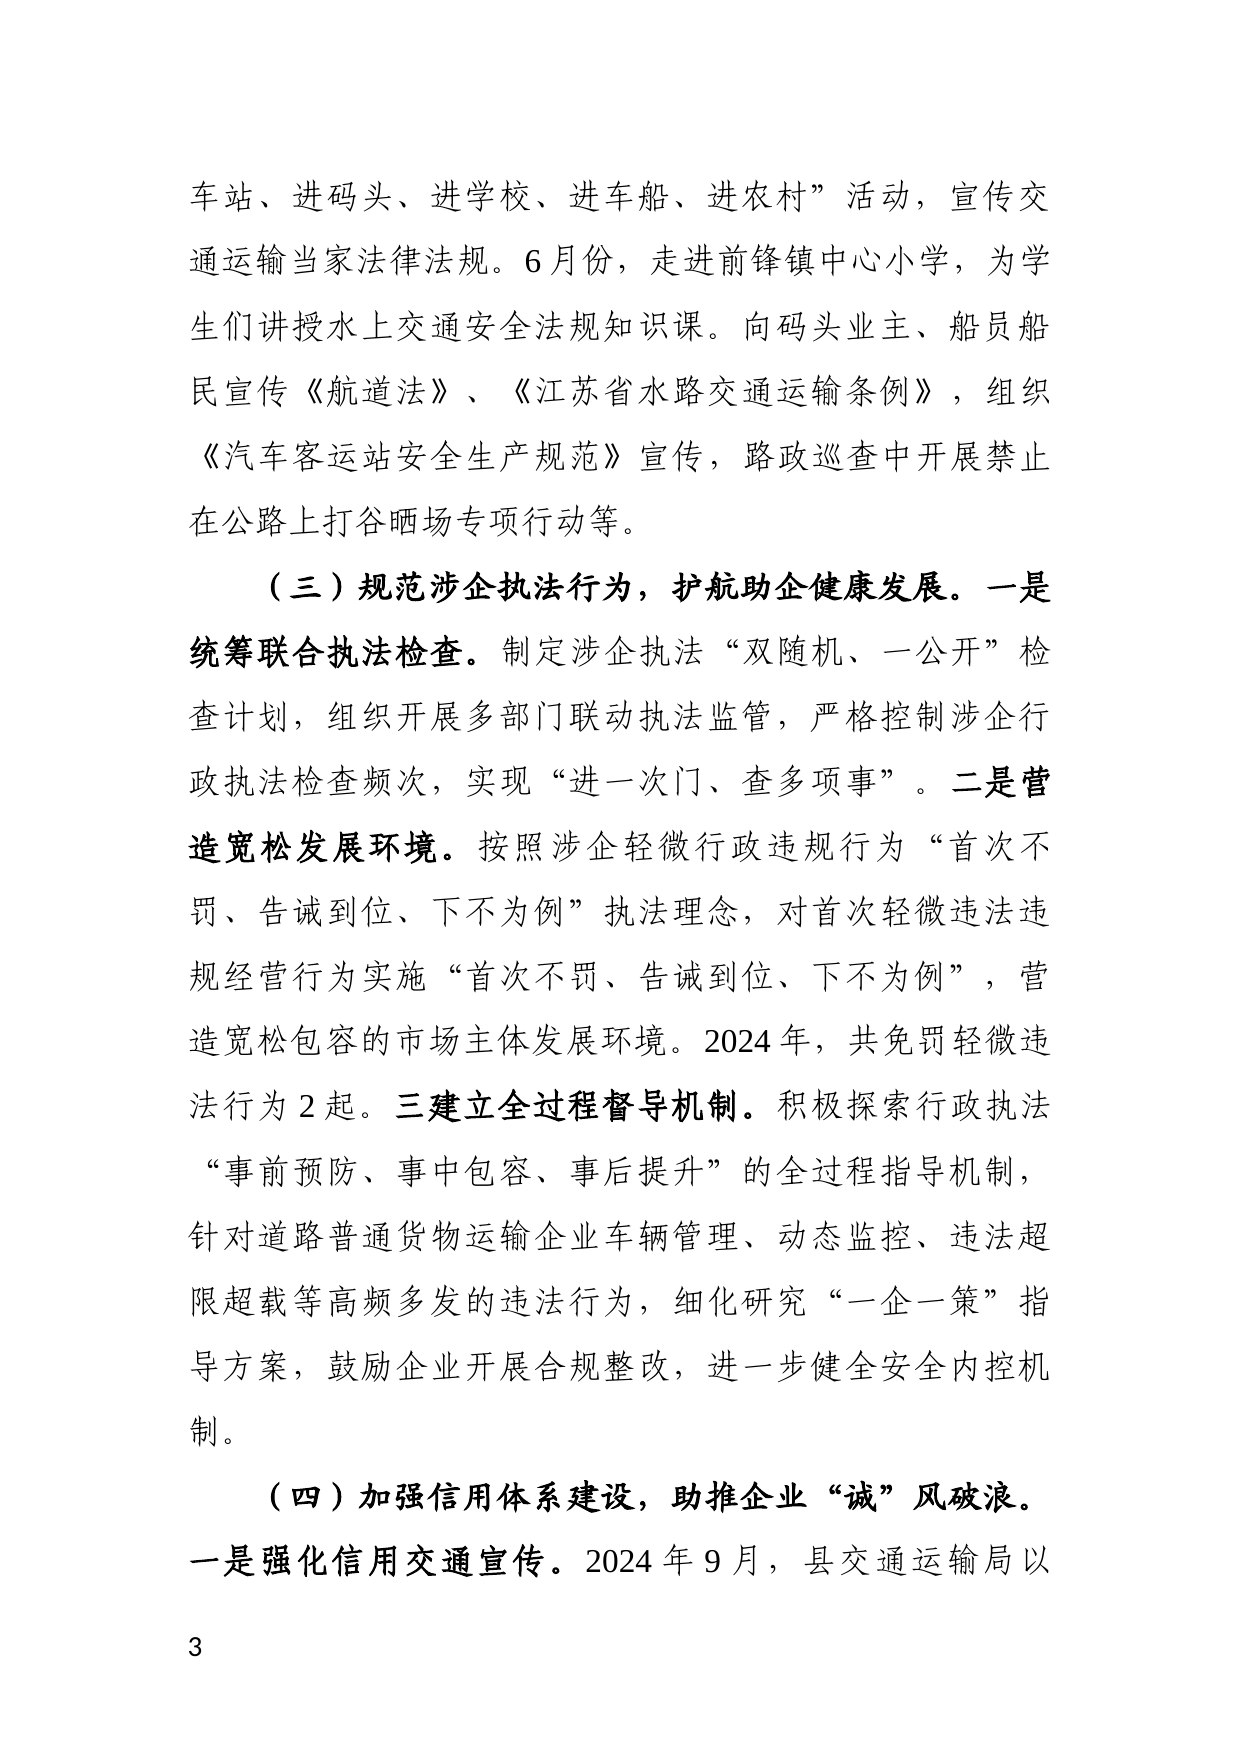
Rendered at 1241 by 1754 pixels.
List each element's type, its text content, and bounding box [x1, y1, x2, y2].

text （三）规范涉企执法行为，护航助企健康发展。一是统筹联合执法检查。制定涉企执法“双随机、一公开”检查计划，组织开展多部门联动执法监管，严格控制涉企行政执法检查频次，实现“进一次门、查多项事”。二是营造宽松发展环境。按照涉企轻微行政违规行为“首次不罚、告诫到位、下不为例”执法理念，对首次轻微违法违规经营行为实施“首次不罚、告诫到位、下不为例”，营造宽松包容的市场主体发展环境。2024年，共免罚轻微违法行为2起。三建立全过程督导机制。积极探索行政执法“事前预防、事中包容、事后提升”的全过程指导机制，针对道路普通货物运输企业车辆管理、动态监控、违法超限超载等高频多发的违法行为，细化研究“一企一策”指导方案，鼓励企业开展合规整改，进一步健全安全内控机制。 [187, 552, 1053, 1462]
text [187, 1462, 1053, 1592]
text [187, 162, 1053, 552]
